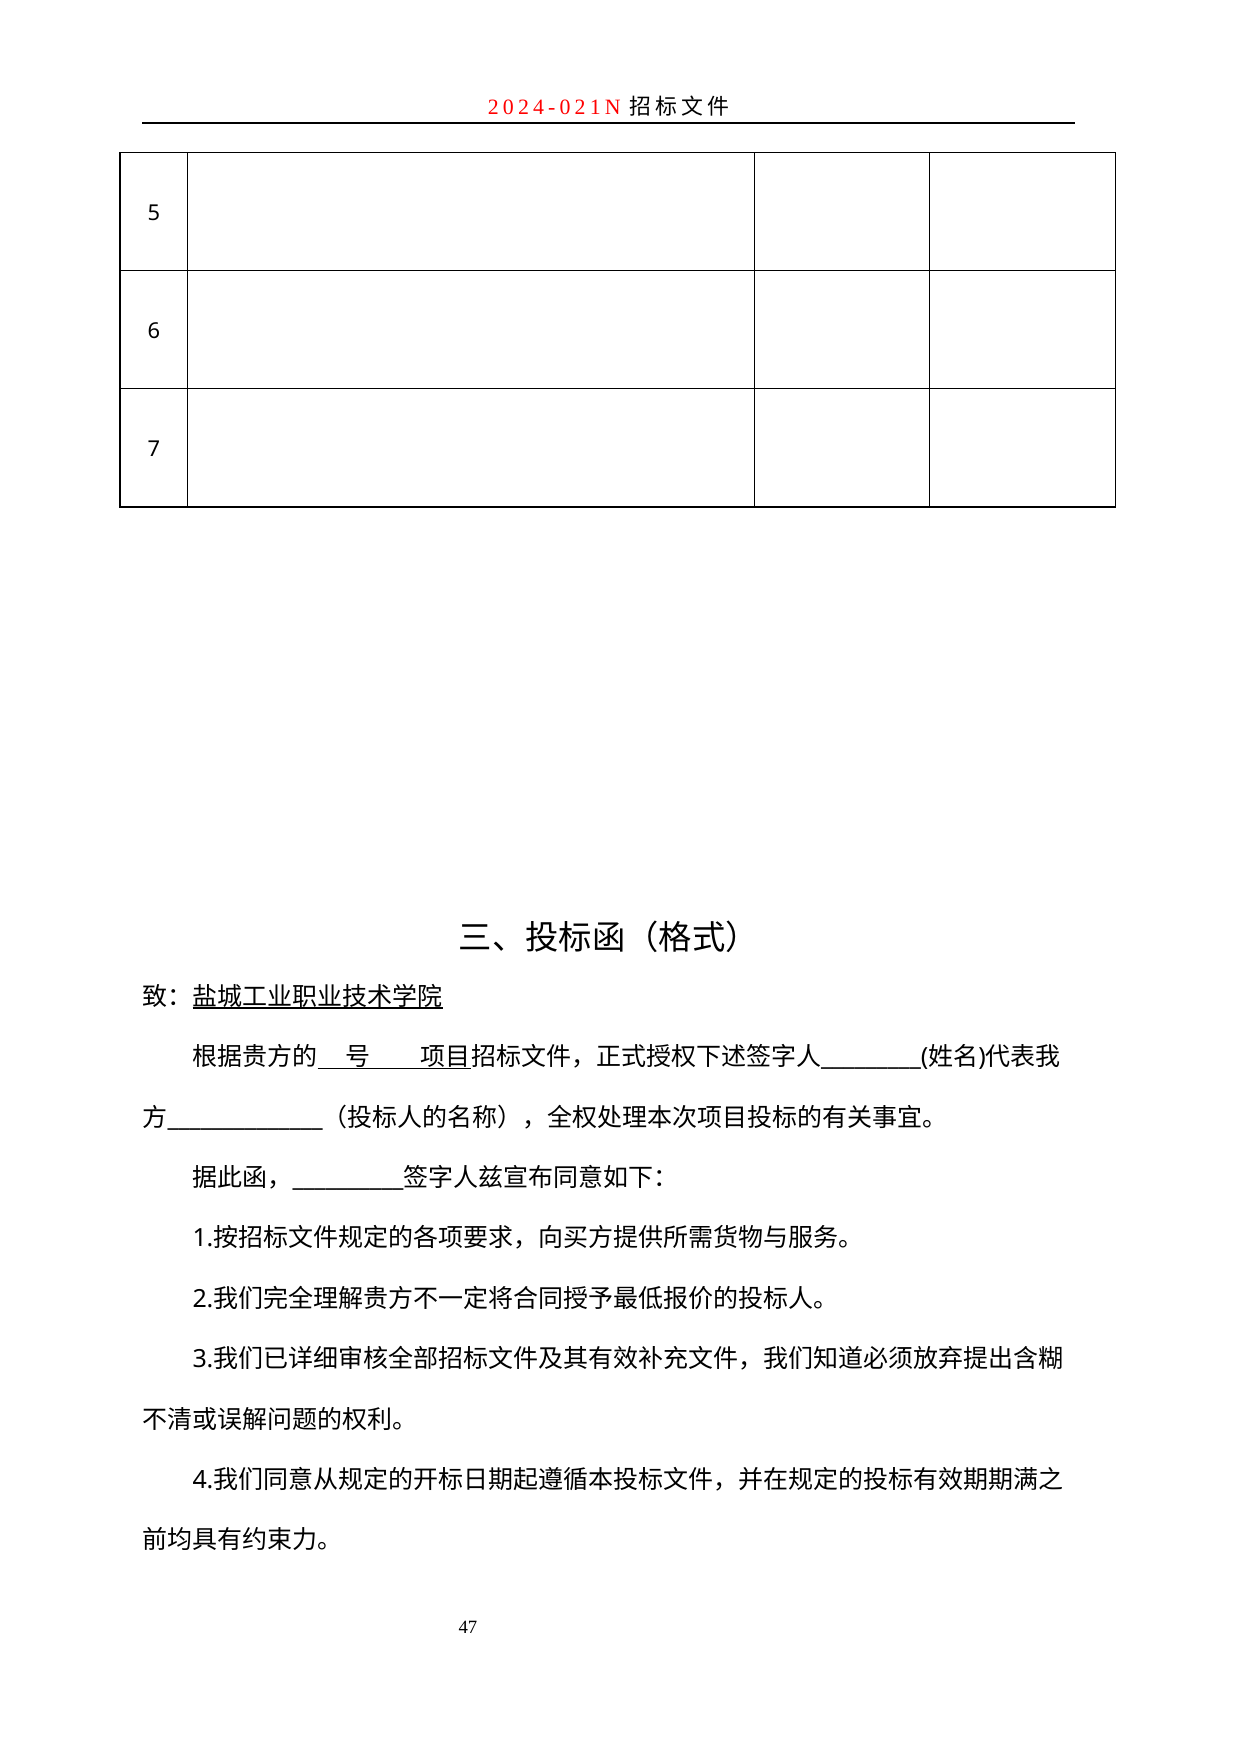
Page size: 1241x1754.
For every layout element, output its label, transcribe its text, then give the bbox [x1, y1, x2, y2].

table_cell [930, 389, 1115, 506]
text 根据贵方的 号 项目招标文件，正式授权下述签字人_________(姓名)代表我方______________（投标人的名称），全权处理本次项目投标的有关事宜。 [142, 1024, 1075, 1145]
text 三、投标函（格式） [142, 911, 1075, 959]
table_cell [755, 153, 929, 270]
text 致：盐城工业职业技术学院 [142, 964, 1075, 1024]
text 1.按招标文件规定的各项要求，向买方提供所需货物与服务。 [142, 1206, 1075, 1266]
text 据此函，__________签字人兹宣布同意如下： [142, 1145, 1075, 1206]
table_cell [188, 271, 754, 388]
table_cell 6 [121, 271, 187, 388]
text 4.我们同意从规定的开标日期起遵循本投标文件，并在规定的投标有效期期满之前均具有约束力。 [142, 1447, 1075, 1568]
table_cell [755, 389, 929, 506]
text 2.我们完全理解贵方不一定将合同授予最低报价的投标人。 [142, 1266, 1075, 1327]
text 3.我们已详细审核全部招标文件及其有效补充文件，我们知道必须放弃提出含糊不清或误解问题的权利。 [142, 1327, 1075, 1447]
table_cell 5 [121, 153, 187, 270]
table_cell [188, 389, 754, 506]
table_cell 7 [121, 389, 187, 506]
table_cell [930, 153, 1115, 270]
table_cell [930, 271, 1115, 388]
table_cell [755, 271, 929, 388]
table_cell [188, 153, 754, 270]
